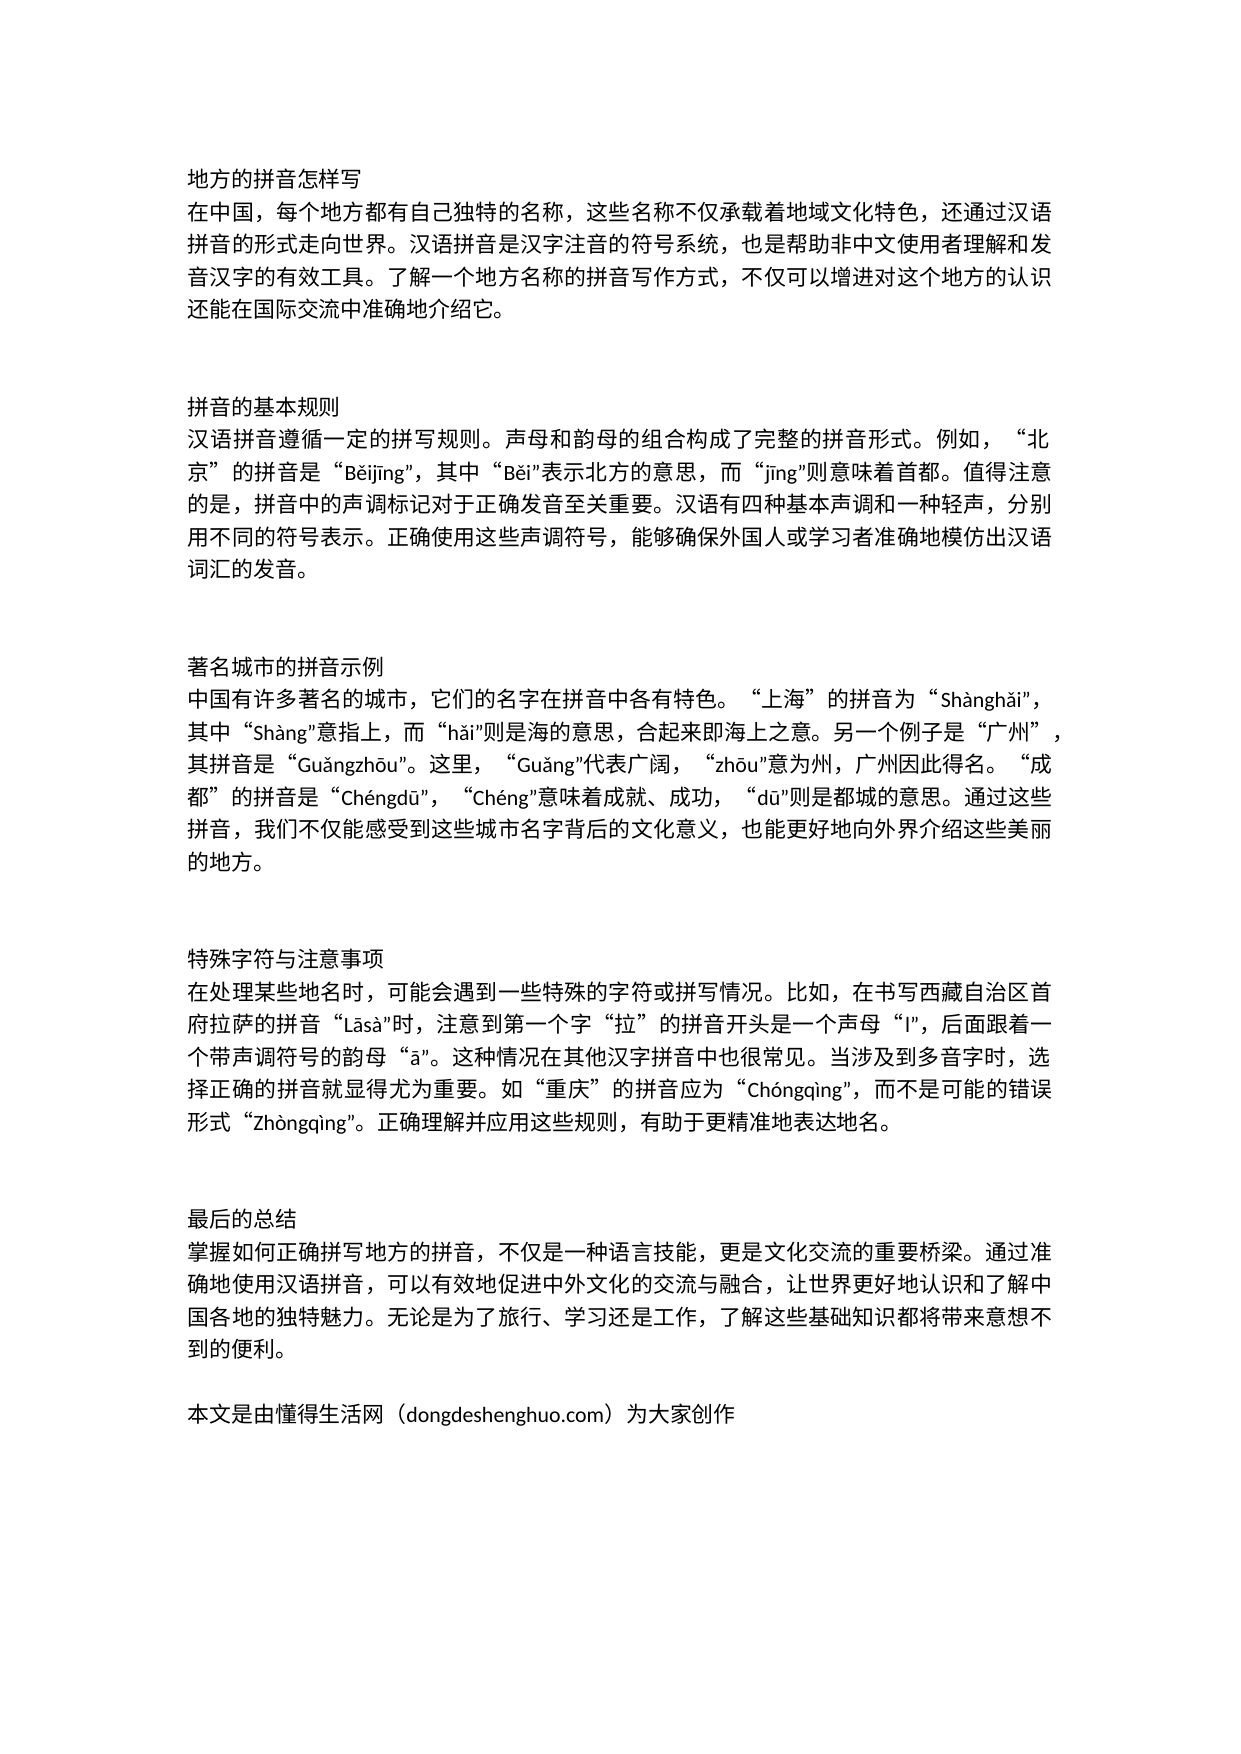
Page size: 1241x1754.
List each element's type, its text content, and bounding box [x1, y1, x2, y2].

text 拼音的基本规则 [187, 389, 1053, 422]
text 特殊字符与注意事项 [187, 942, 1053, 974]
text 掌握如何正确拼写地方的拼音，不仅是一种语言技能，更是文化交流的重要桥梁。通过准确地使用汉语拼音，可以有效地促进中外文化的交流与融合，让世界更好地认识和了解中国各地的独特魅力。无论是为了旅行、学习还是工作，了解这些基础知识都将带来意想不到的便利。 [187, 1234, 1053, 1364]
text 地方的拼音怎样写 [187, 162, 1053, 194]
text 在中国，每个地方都有自己独特的名称，这些名称不仅承载着地域文化特色，还通过汉语拼音的形式走向世界。汉语拼音是汉字注音的符号系统，也是帮助非中文使用者理解和发音汉字的有效工具。了解一个地方名称的拼音写作方式，不仅可以增进对这个地方的认识，还能在国际交流中准确地介绍它。 [187, 194, 1053, 324]
text 最后的总结 [187, 1202, 1053, 1234]
text 中国有许多著名的城市，它们的名字在拼音中各有特色。“上海”的拼音为“Shànghǎi”，其中“Shàng”意指上，而“hǎi”则是海的意思，合起来即海上之意。另一个例子是“广州”，其拼音是“Guǎngzhōu”。这里，“Guǎng”代表广阔，“zhōu”意为州，广州因此得名。“成都”的拼音是“Chéngdū”，“Chéng”意味着成就、成功，“dū”则是都城的意思。通过这些拼音，我们不仅能感受到这些城市名字背后的文化意义，也能更好地向外界介绍这些美丽的地方。 [187, 682, 1053, 877]
text 汉语拼音遵循一定的拼写规则。声母和韵母的组合构成了完整的拼音形式。例如，“北京”的拼音是“Běijīng”，其中“Běi”表示北方的意思，而“jīng”则意味着首都。值得注意的是，拼音中的声调标记对于正确发音至关重要。汉语有四种基本声调和一种轻声，分别用不同的符号表示。正确使用这些声调符号，能够确保外国人或学习者准确地模仿出汉语词汇的发音。 [187, 422, 1053, 584]
text 本文是由懂得生活网（dongdeshenghuo.com）为大家创作 [187, 1397, 1053, 1429]
text 在处理某些地名时，可能会遇到一些特殊的字符或拼写情况。比如，在书写西藏自治区首府拉萨的拼音“Lāsà”时，注意到第一个字“拉”的拼音开头是一个声母“l”，后面跟着一个带声调符号的韵母“ā”。这种情况在其他汉字拼音中也很常见。当涉及到多音字时，选择正确的拼音就显得尤为重要。如“重庆”的拼音应为“Chóngqìng”，而不是可能的错误形式“Zhòngqìng”。正确理解并应用这些规则，有助于更精准地表达地名。 [187, 974, 1053, 1137]
text 著名城市的拼音示例 [187, 649, 1053, 682]
